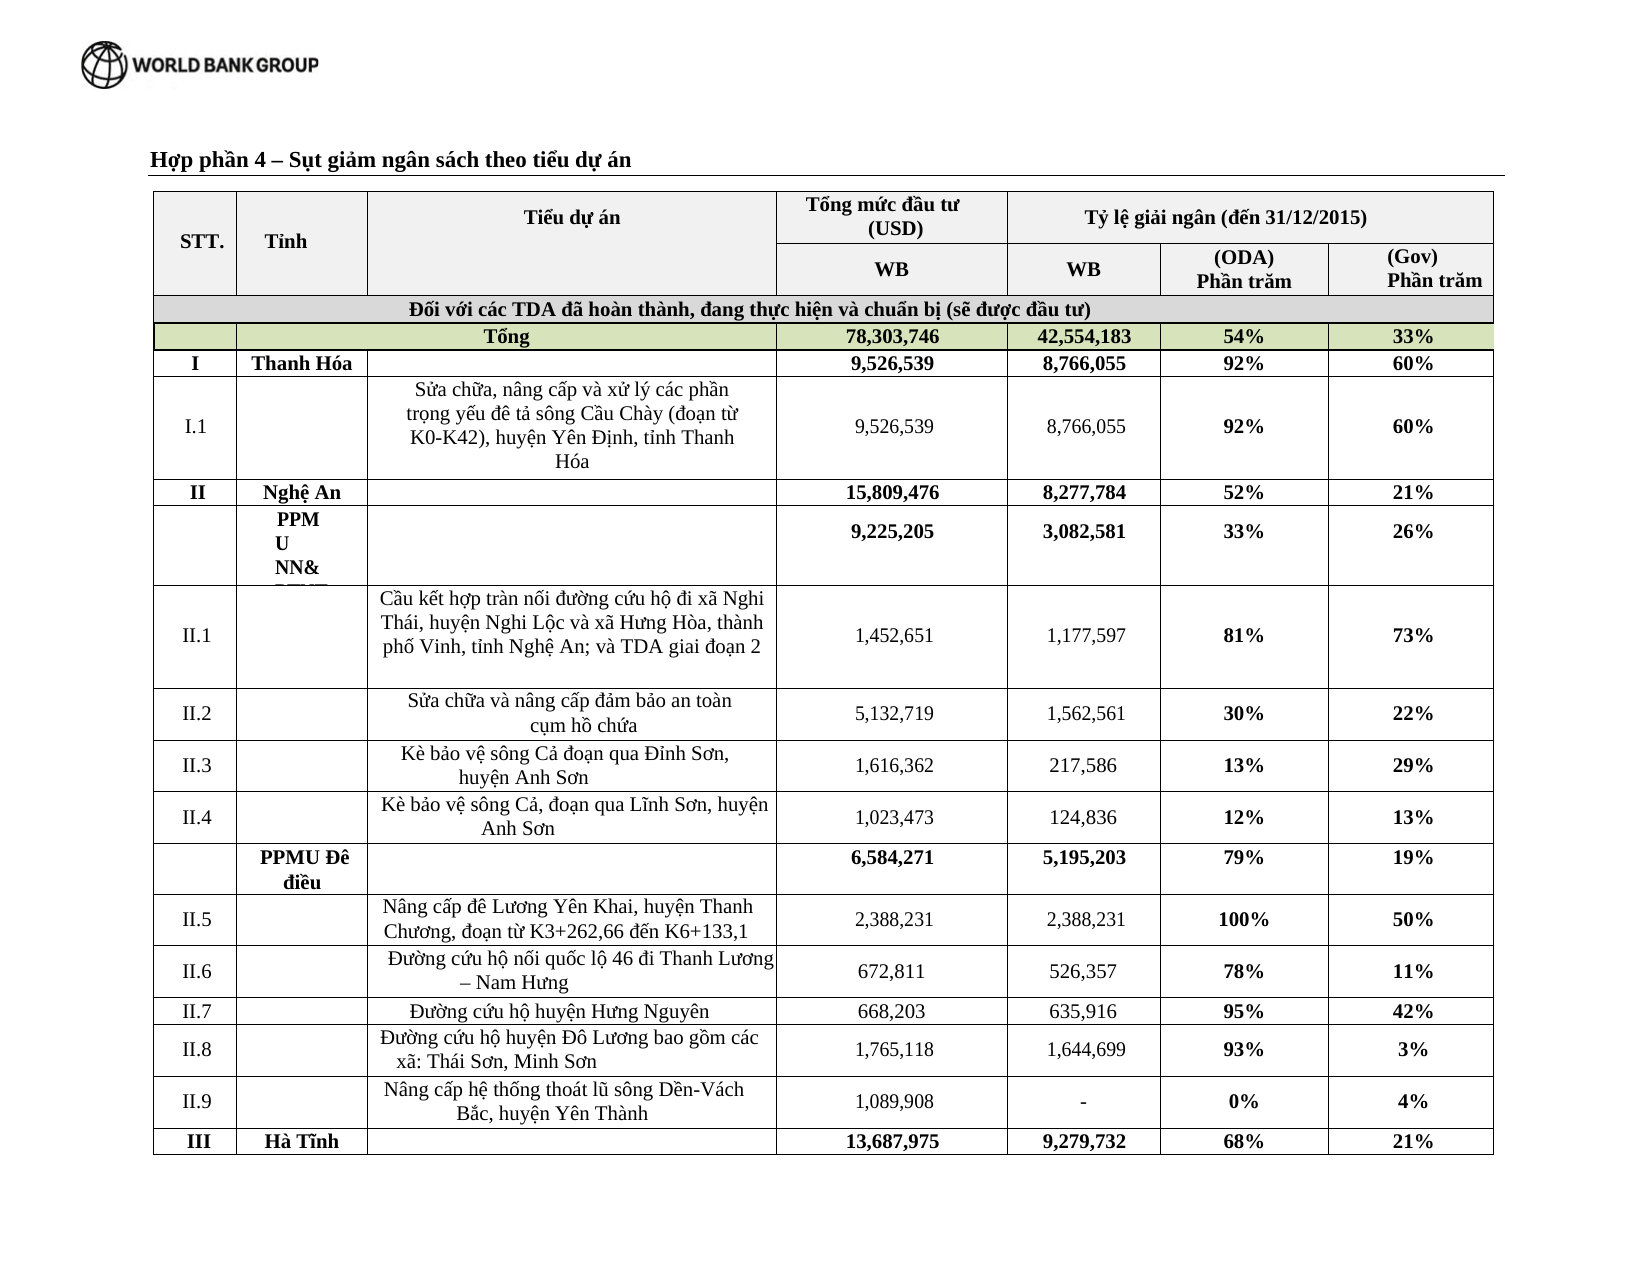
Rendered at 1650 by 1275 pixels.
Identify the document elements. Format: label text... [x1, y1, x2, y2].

table_cell 22% [1329, 689, 1493, 739]
table_cell 11% [1329, 946, 1493, 997]
table_cell 78,303,746 [777, 324, 1007, 349]
table_cell 93% [1161, 1025, 1328, 1076]
table_cell 13% [1161, 741, 1328, 791]
table_cell [237, 946, 367, 997]
table_cell PPMU Đê điều [237, 844, 367, 893]
table_cell II.9 [154, 1077, 236, 1127]
table_cell (ODA) Phần trăm [1161, 244, 1328, 295]
table_cell 26% [1329, 506, 1493, 585]
table_cell Đối với các TDA đã hoàn thành, đang thực hiện và chuẩn bị (sẽ được đầu tư) [154, 296, 1493, 322]
table_cell 79% [1161, 844, 1328, 893]
table_cell Cầu kết hợp tràn nối đường cứu hộ đi xã Nghi Thái, huyện Nghi Lộc và xã Hưng Hòa, thành phố Vinh, tỉnh Nghệ An; và TDA giai đoạn 2 [368, 586, 776, 687]
table_cell 8,766,055 [1008, 377, 1160, 479]
table_cell [237, 792, 367, 843]
table_header Tỉnh [237, 192, 367, 295]
table_cell II.4 [154, 792, 236, 843]
table_cell II.2 [154, 689, 236, 739]
table_cell 2,388,231 [777, 895, 1007, 945]
table_cell 6,584,271 [777, 844, 1007, 893]
table_cell 3% [1329, 1025, 1493, 1076]
table_cell 13% [1329, 792, 1493, 843]
subtitle Hợp phần 4 – Sụt giảm ngân sách theo tiểu dự án [150, 146, 1512, 172]
table_cell 73% [1329, 586, 1493, 687]
table_cell 30% [1161, 689, 1328, 739]
table_cell 60% [1329, 377, 1493, 479]
table_cell 526,357 [1008, 946, 1160, 997]
table_cell 0% [1161, 1077, 1328, 1127]
table_cell II.5 [154, 895, 236, 945]
table_header Tổng mức đầu tư (USD) [777, 192, 1007, 243]
table_cell 92% [1161, 351, 1328, 376]
table_cell PPMU NN&PTNT [237, 506, 367, 585]
table_cell [368, 1129, 776, 1154]
table_cell 5,132,719 [777, 689, 1007, 739]
table_cell 1,177,597 [1008, 586, 1160, 687]
table_cell Nâng cấp đê Lương Yên Khai, huyện Thanh Chương, đoạn từ K3+262,66 đến K6+133,1 [368, 895, 776, 945]
table_cell [237, 895, 367, 945]
table_cell WB [1008, 244, 1160, 295]
table_header Tỷ lệ giải ngân (đến 31/12/2015) [1008, 192, 1493, 243]
table_cell [368, 480, 776, 505]
table_cell [154, 506, 236, 585]
table_cell 50% [1329, 895, 1493, 945]
table_cell 29% [1329, 741, 1493, 791]
table_cell 95% [1161, 998, 1328, 1024]
table_cell [237, 998, 367, 1024]
table_cell 4% [1329, 1077, 1493, 1127]
table_cell WB [777, 244, 1007, 295]
table_cell 124,836 [1008, 792, 1160, 843]
table_cell II.7 [154, 998, 236, 1024]
table_cell I [154, 351, 236, 376]
table_cell 1,089,908 [777, 1077, 1007, 1127]
table_cell 3,082,581 [1008, 506, 1160, 585]
table_cell 92% [1161, 377, 1328, 479]
table_cell Đường cứu hộ huyện Hưng Nguyên [368, 998, 776, 1024]
table_cell II.8 [154, 1025, 236, 1076]
table_cell [237, 689, 367, 739]
table_cell 8,277,784 [1008, 480, 1160, 505]
table_cell 12% [1161, 792, 1328, 843]
table_cell 1,616,362 [777, 741, 1007, 791]
table_cell III [154, 1129, 236, 1154]
table_cell Kè bảo vệ sông Cả, đoạn qua Lĩnh Sơn, huyện Anh Sơn [368, 792, 776, 843]
table_cell 5,195,203 [1008, 844, 1160, 893]
table_cell II.1 [154, 586, 236, 687]
table_cell [368, 506, 776, 585]
table_cell 1,765,118 [777, 1025, 1007, 1076]
table_cell 1,562,561 [1008, 689, 1160, 739]
table_cell II.6 [154, 946, 236, 997]
table_cell [237, 586, 367, 687]
table_cell 54% [1161, 324, 1328, 349]
table_cell Nghệ An [237, 480, 367, 505]
table_cell 1,023,473 [777, 792, 1007, 843]
table_cell [155, 324, 236, 349]
table_cell 78% [1161, 946, 1328, 997]
table_cell [237, 1025, 367, 1076]
table_cell 68% [1161, 1129, 1328, 1154]
table_cell 9,526,539 [777, 377, 1007, 479]
table_cell Tổng [237, 324, 776, 349]
picture [81, 41, 319, 89]
table_cell 1,644,699 [1008, 1025, 1160, 1076]
table_cell 52% [1161, 480, 1328, 505]
table_cell 2,388,231 [1008, 895, 1160, 945]
table_cell 217,586 [1008, 741, 1160, 791]
table_cell Nâng cấp hệ thống thoát lũ sông Dền-Vách Bắc, huyện Yên Thành [368, 1077, 776, 1127]
table_header STT. [154, 192, 236, 295]
table_cell 635,916 [1008, 998, 1160, 1024]
table_cell 8,766,055 [1008, 351, 1160, 376]
table_cell (Gov) Phần trăm [1329, 244, 1493, 295]
table_cell [368, 844, 776, 893]
table_cell 42,554,183 [1008, 324, 1160, 349]
table_cell [237, 741, 367, 791]
table_cell I.1 [154, 377, 236, 479]
table_cell Sửa chữa, nâng cấp và xử lý các phần trọng yếu đê tả sông Cầu Chày (đoạn từ K0-K42), huyện Yên Định, tỉnh Thanh Hóa [368, 377, 776, 479]
table_cell II.3 [154, 741, 236, 791]
table_cell Kè bảo vệ sông Cả đoạn qua Đỉnh Sơn, huyện Anh Sơn [368, 741, 776, 791]
table_cell [237, 1077, 367, 1127]
table_cell 42% [1329, 998, 1493, 1024]
table_cell Đường cứu hộ huyện Đô Lương bao gồm các xã: Thái Sơn, Minh Sơn [368, 1025, 776, 1076]
table_cell II [154, 480, 236, 505]
table_cell [154, 844, 236, 893]
table_cell 19% [1329, 844, 1493, 893]
table_cell 13,687,975 [777, 1129, 1007, 1154]
table_cell 9,279,732 [1008, 1129, 1160, 1154]
table_cell 15,809,476 [777, 480, 1007, 505]
table_cell Hà Tĩnh [237, 1129, 367, 1154]
table_cell [368, 351, 776, 376]
table_cell 60% [1329, 351, 1493, 376]
table_cell 9,526,539 [777, 351, 1007, 376]
table_cell 672,811 [777, 946, 1007, 997]
table_cell 21% [1329, 1129, 1493, 1154]
table_cell Đường cứu hộ nối quốc lộ 46 đi Thanh Lương – Nam Hưng [368, 946, 776, 997]
table_cell 668,203 [777, 998, 1007, 1024]
table_cell Thanh Hóa [237, 351, 367, 376]
table_cell 21% [1329, 480, 1493, 505]
table_cell [237, 377, 367, 479]
table_cell 33% [1161, 506, 1328, 585]
table_cell 9,225,205 [777, 506, 1007, 585]
table_cell - [1008, 1077, 1160, 1127]
table_cell 33% [1329, 324, 1494, 349]
table_cell 81% [1161, 586, 1328, 687]
table_cell 1,452,651 [777, 586, 1007, 687]
table_cell 100% [1161, 895, 1328, 945]
table_header Tiểu dự án [368, 192, 776, 295]
table_cell Sửa chữa và nâng cấp đảm bảo an toàn cụm hồ chứa [368, 689, 776, 739]
